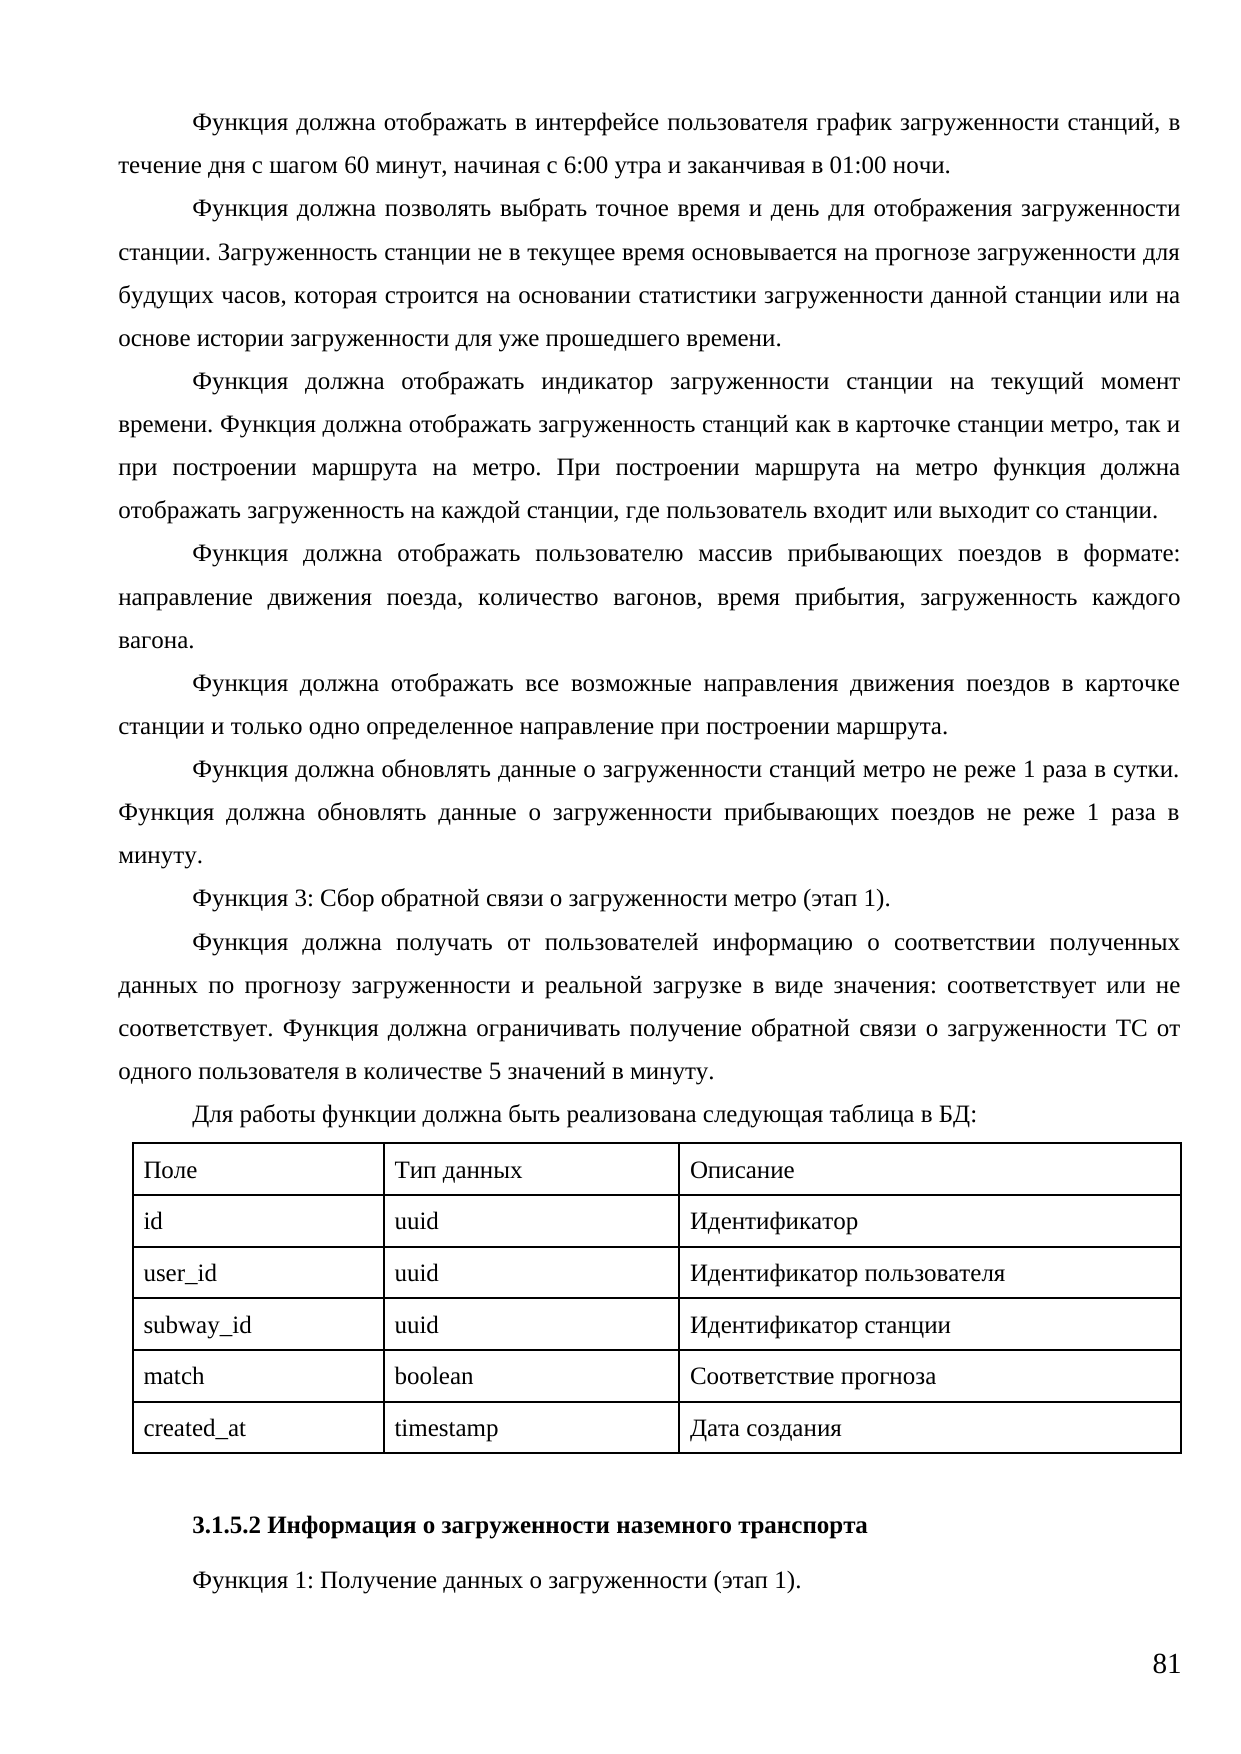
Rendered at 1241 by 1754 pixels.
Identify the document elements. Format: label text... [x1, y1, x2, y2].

text Функция должна отображать индикатор загруженности станции на текущий момент времени. Функция должна отображать загруженность станций как в карточке станции метро, так и при построении маршрута на метро. При построении маршрута на метро функция должна отображать загруженность на каждой станции, где пользователь входит или выходит со станции. [118, 366, 1181, 524]
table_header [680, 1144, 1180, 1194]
text Информация о загруженности наземного транспорта [118, 1510, 1181, 1539]
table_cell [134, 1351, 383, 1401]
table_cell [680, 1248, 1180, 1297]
text Функция 1: Получение данных о загруженности (этап 1). [118, 1566, 1181, 1594]
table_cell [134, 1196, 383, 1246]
text Функция должна отображать пользователю массив прибывающих поездов в формате: направление движения поезда, количество вагонов, время прибытия, загруженность каждого вагона. [118, 538, 1181, 653]
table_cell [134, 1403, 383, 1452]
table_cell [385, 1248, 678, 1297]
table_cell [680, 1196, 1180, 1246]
text Для работы функции должна быть реализована следующая таблица в БД: [118, 1099, 1181, 1128]
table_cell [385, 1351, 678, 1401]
text Функция 3: Cбор обратной связи о загруженности метро (этап 1). [118, 883, 1181, 912]
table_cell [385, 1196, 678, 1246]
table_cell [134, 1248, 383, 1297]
text Функция должна обновлять данные о загруженности станций метро не реже 1 раза в сутки. Функция должна обновлять данные о загруженности прибывающих поездов не реже 1 раза в минуту. [118, 754, 1181, 869]
text Функция должна получать от пользователей информацию о соответствии полученных данных по прогнозу загруженности и реальной загрузке в виде значения: соответствует или не соответствует. Функция должна ограничивать получение обратной связи о загруженности ТС от одного пользователя в количестве 5 значений в минуту. [118, 927, 1181, 1085]
text Функция должна позволять выбрать точное время и день для отображения загруженности станции. Загруженность станции не в текущее время основывается на прогнозе загруженности для будущих часов, которая строится на основании статистики загруженности данной станции или на основе истории загруженности для уже прошедшего времени. [118, 193, 1181, 352]
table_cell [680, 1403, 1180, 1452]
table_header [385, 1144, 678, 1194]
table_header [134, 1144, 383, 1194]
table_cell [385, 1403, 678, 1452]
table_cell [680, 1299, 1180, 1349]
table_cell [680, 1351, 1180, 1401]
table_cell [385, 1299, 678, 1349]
text Функция должна отображать в интерфейсе пользователя график загруженности станций, в течение дня с шагом 60 минут, начиная с 6:00 утра и заканчивая в 01:00 ночи. [118, 107, 1181, 179]
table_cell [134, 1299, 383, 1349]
text Функция должна отображать все возможные направления движения поездов в карточке станции и только одно определенное направление при построении маршрута. [118, 668, 1181, 740]
